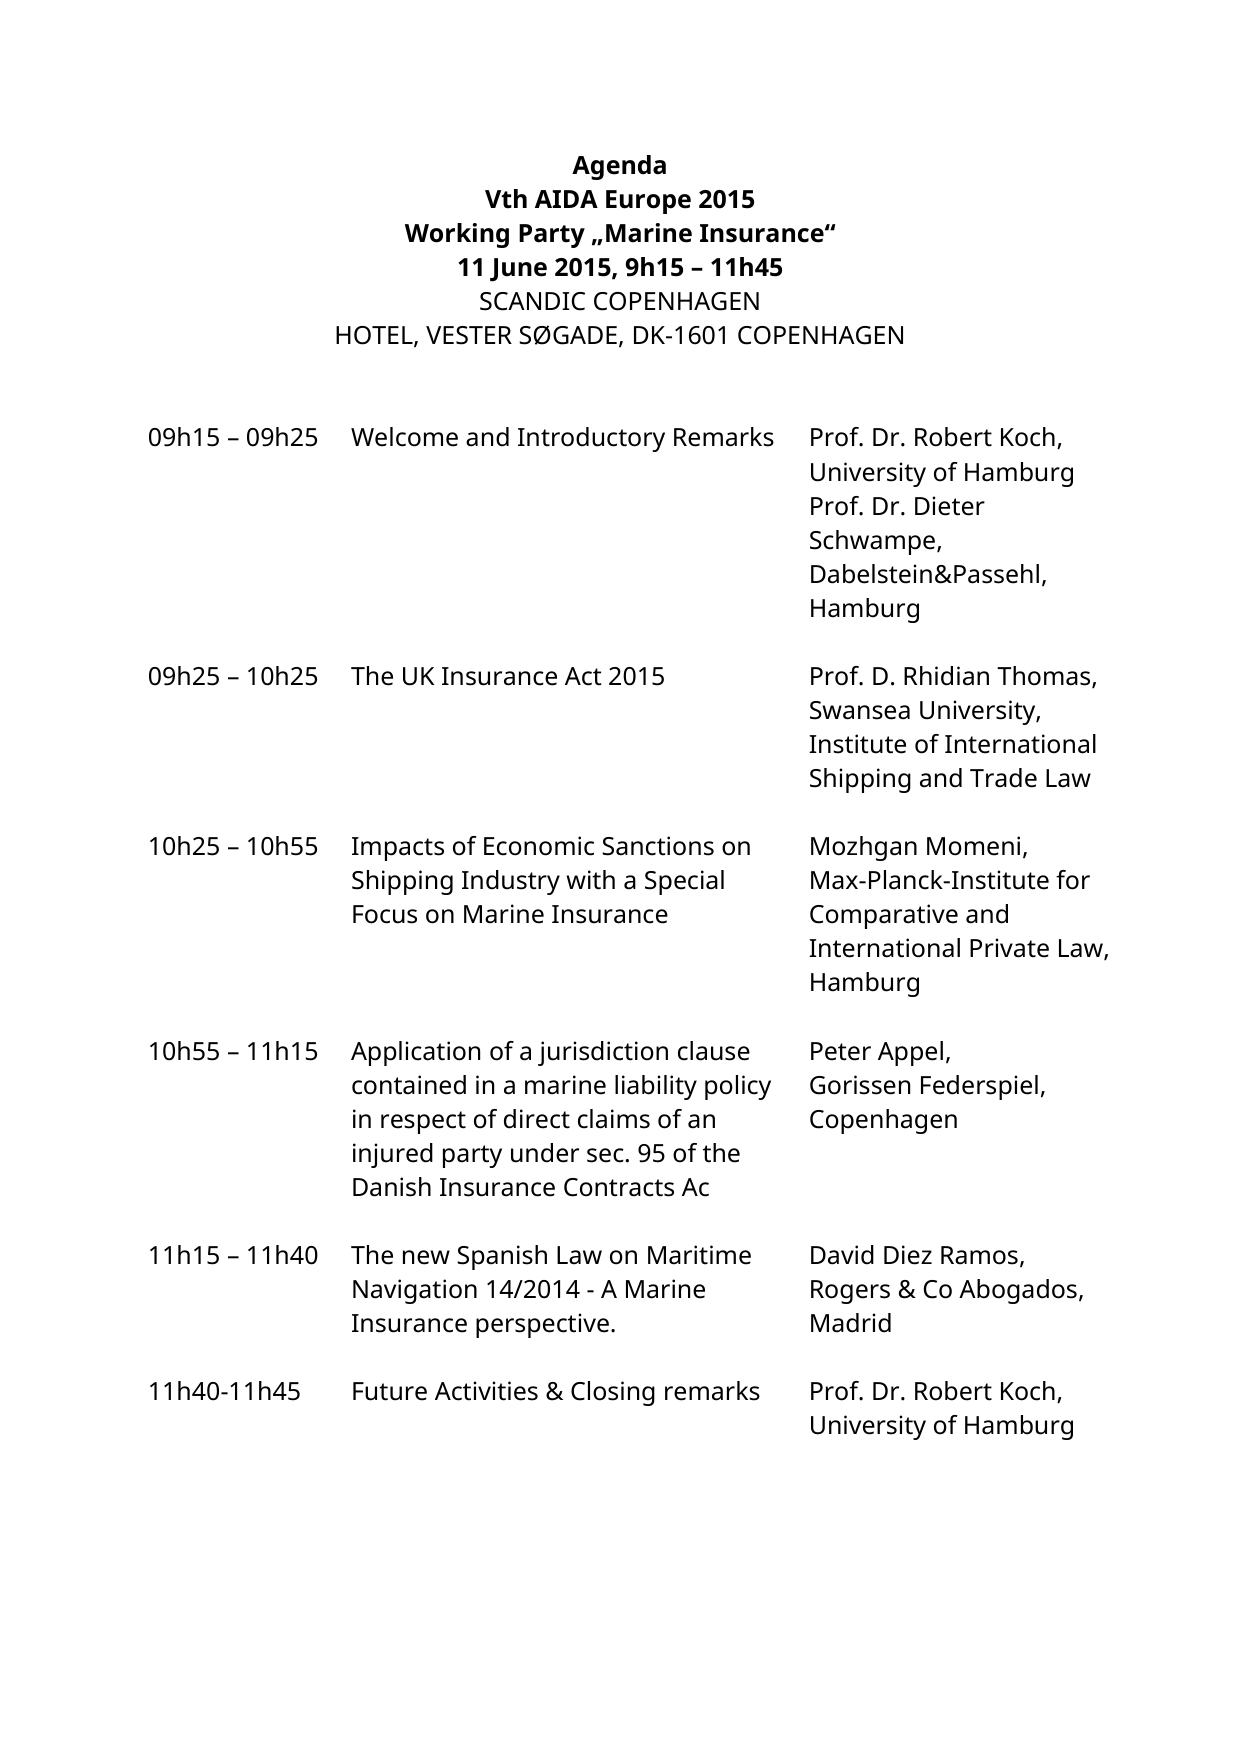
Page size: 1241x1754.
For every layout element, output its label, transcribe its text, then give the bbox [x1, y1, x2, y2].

table_cell Prof. D. Rhidian Thomas, Swansea University, Institute of International Shipping and Trade Law [797, 659, 1122, 829]
table_cell 10h55 – 11h15 [136, 1033, 339, 1203]
table_cell The new Spanish Law on Maritime Navigation 14/2014 - A Marine Insurance perspective. [340, 1204, 797, 1374]
table_header Prof. Dr. Robert Koch, University of Hamburg Prof. Dr. Dieter Schwampe, Dabelstein&Passehl, Hamburg [797, 420, 1122, 658]
table_cell Prof. Dr. Robert Koch, University of Hamburg [797, 1374, 1122, 1442]
table_cell Impacts of Economic Sanctions on Shipping Industry with a Special Focus on Marine Insurance [340, 829, 797, 1033]
table_cell Peter Appel, Gorissen Federspiel, Copenhagen [797, 1033, 1122, 1203]
text Working Party „Marine Insurance“ [148, 216, 1093, 250]
table_cell The UK Insurance Act 2015 [340, 659, 797, 829]
text HOTEL, VESTER SØGADE, DK-1601 COPENHAGEN [148, 318, 1093, 352]
table_header 09h15 – 09h25 [136, 420, 339, 658]
table_cell David Diez Ramos, Rogers & Co Abogados, Madrid [797, 1204, 1122, 1374]
table_cell Future Activities & Closing remarks [340, 1374, 797, 1442]
table_header Welcome and Introductory Remarks [340, 420, 797, 658]
table_cell 11h15 – 11h40 [136, 1204, 339, 1374]
text 11 June 2015, 9h15 – 11h45 [148, 250, 1093, 284]
table_cell 11h40-11h45 [136, 1374, 339, 1442]
table_cell Mozhgan Momeni, Max-Planck-Institute for Comparative and International Private Law, Hamburg [797, 829, 1122, 1033]
table_cell Application of a jurisdiction clause contained in a marine liability policy in respect of direct claims of an injured party under sec. 95 of the Danish Insurance Contracts Ac [340, 1033, 797, 1203]
text SCANDIC COPENHAGEN [148, 284, 1093, 318]
text Vth AIDA Europe 2015 [148, 182, 1093, 216]
text Agenda [148, 148, 1093, 182]
table_cell 09h25 – 10h25 [136, 659, 339, 829]
table_cell 10h25 – 10h55 [136, 829, 339, 1033]
